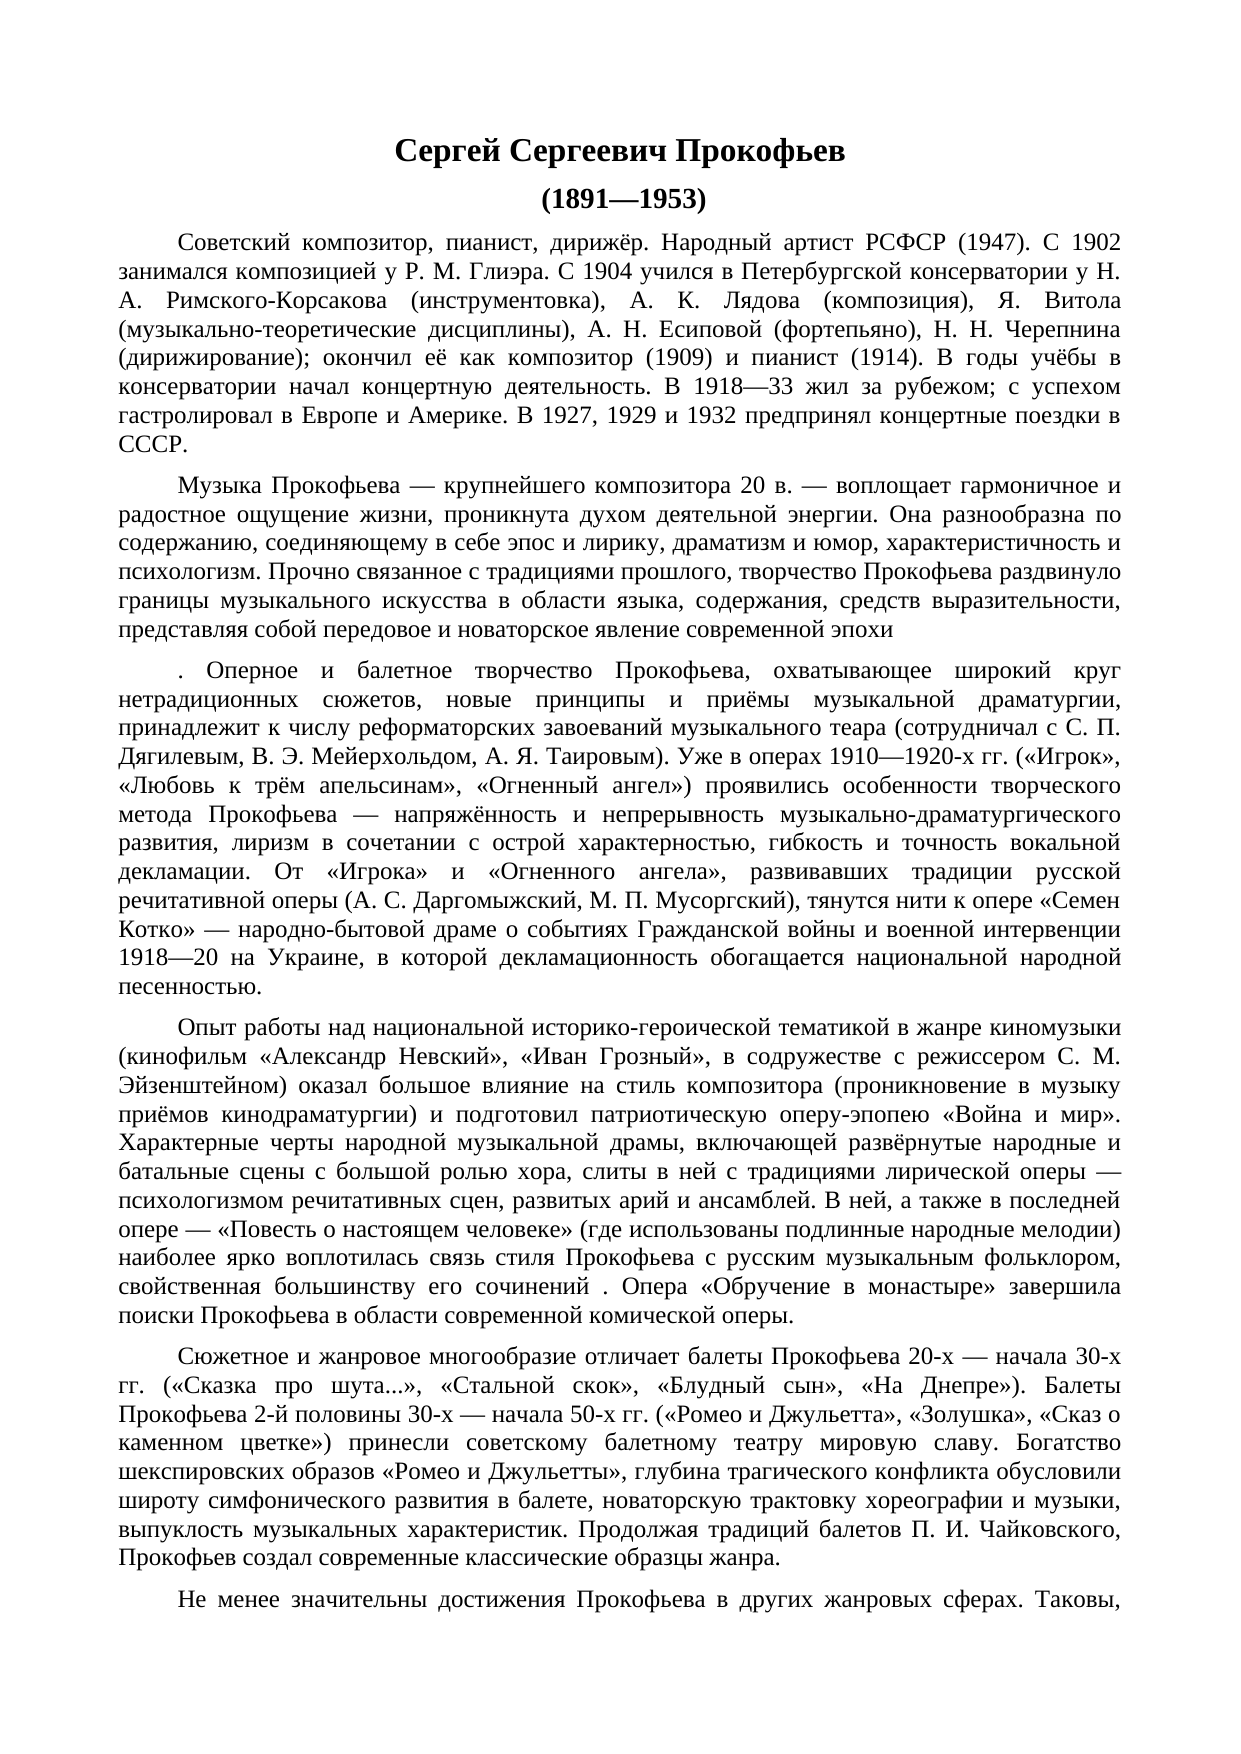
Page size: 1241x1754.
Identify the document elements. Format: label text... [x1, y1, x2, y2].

text (1891—1953) [118, 181, 1122, 215]
text Сергей Сергеевич Прокофьев [118, 131, 1122, 169]
text Музыка Прокофьева — крупнейшего композитора 20 в. — воплощает гармоничное и радостное ощущение жизни, проникнута духом деятельной энергии. Она разнообразна по содержанию, соединяющему в себе эпос и лирику, драматизм и юмор, характеристичность и психологизм. Прочно связанное с традициями прошлого, творчество Прокофьева раздвинуло границы музыкального искусства в области языка, содержания, средств выразительности, представляя собой передовое и новаторское явление современной эпохи [118, 470, 1122, 642]
text . Оперное и балетное творчество Прокофьева, охватывающее широкий круг нетрадиционных сюжетов, новые принципы и приёмы музыкальной драматургии, принадлежит к числу реформаторских завоеваний музыкального теара (сотрудничал с С. П. Дягилевым, В. Э. Мейерхольдом, А. Я. Таировым). Уже в операх 1910—1920-х гг. («Игрок», «Любовь к трём апельсинам», «Огненный ангел») проявились особенности творческого метода Прокофьева — напряжённость и непрерывность музыкально-драматургического развития, лиризм в сочетании с острой характерностью, гибкость и точность вокальной декламации. От «Игрока» и «Огненного ангела», развивавших традиции русской речитативной оперы (А. С. Даргомыжский, М. П. Мусоргский), тянутся нити к опере «Семен Котко» — народно-бытовой драме о событиях Гражданской войны и военной интервенции 1918—20 на Украине, в которой декламационность обогащается национальной народной песенностью. [118, 655, 1122, 1000]
text Сюжетное и жанровое многообразие отличает балеты Прокофьева 20-х — начала 30-х гг. («Сказка про шута...», «Стальной скок», «Блудный сын», «На Днепре»). Балеты Прокофьева 2-й половины 30-х — начала 50-х гг. («Ромео и Джульетта», «Золушка», «Сказ о каменном цветке») принесли советскому балетному театру мировую славу. Богатство шекспировских образов «Ромео и Джульетты», глубина трагического конфликта обусловили широту симфонического развития в балете, новаторскую трактовку хореографии и музыки, выпуклость музыкальных характеристик. Продолжая традиций балетов П. И. Чайковского, Прокофьев создал современные классические образцы жанра. [118, 1341, 1122, 1571]
text Опыт работы над национальной историко-героической тематикой в жанре киномузыки (кинофильм «Александр Невский», «Иван Грозный», в содружестве с режиссером С. М. Эйзенштейном) оказал большое влияние на стиль композитора (проникновение в музыку приёмов кинодраматургии) и подготовил патриотическую оперу-эпопею «Война и мир». Характерные черты народной музыкальной драмы, включающей развёрнутые народные и батальные сцены с большой ролью хора, слиты в ней с традициями лирической оперы — психологизмом речитативных сцен, развитых арий и ансамблей. В ней, а также в последней опере — «Повесть о настоящем человеке» (где использованы подлинные народные мелодии) наиболее ярко воплотилась связь стиля Прокофьева с русским музыкальным фольклором, свойственная большинству его сочинений . Опера «Обручение в монастыре» завершила поиски Прокофьева в области современной комической оперы. [118, 1012, 1122, 1329]
text Советский композитор, пианист, дирижёр. Народный артист РСФСР (1947). С 1902 занимался композицией у Р. М. Глиэра. С 1904 учился в Петербургской консерватории у Н. А. Римского-Корсакова (инструментовка), А. К. Лядова (композиция), Я. Витола (музыкально-теоретические дисциплины), А. Н. Есиповой (фортепьяно), Н. Н. Черепнина (дирижирование); окончил её как композитор (1909) и пианист (1914). В годы учёбы в консерватории начал концертную деятельность. В 1918—33 жил за рубежом; с успехом гастролировал в Европе и Америке. В 1927, 1929 и 1932 предпринял концертные поездки в СССР. [118, 227, 1122, 457]
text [118, 1584, 1122, 1612]
